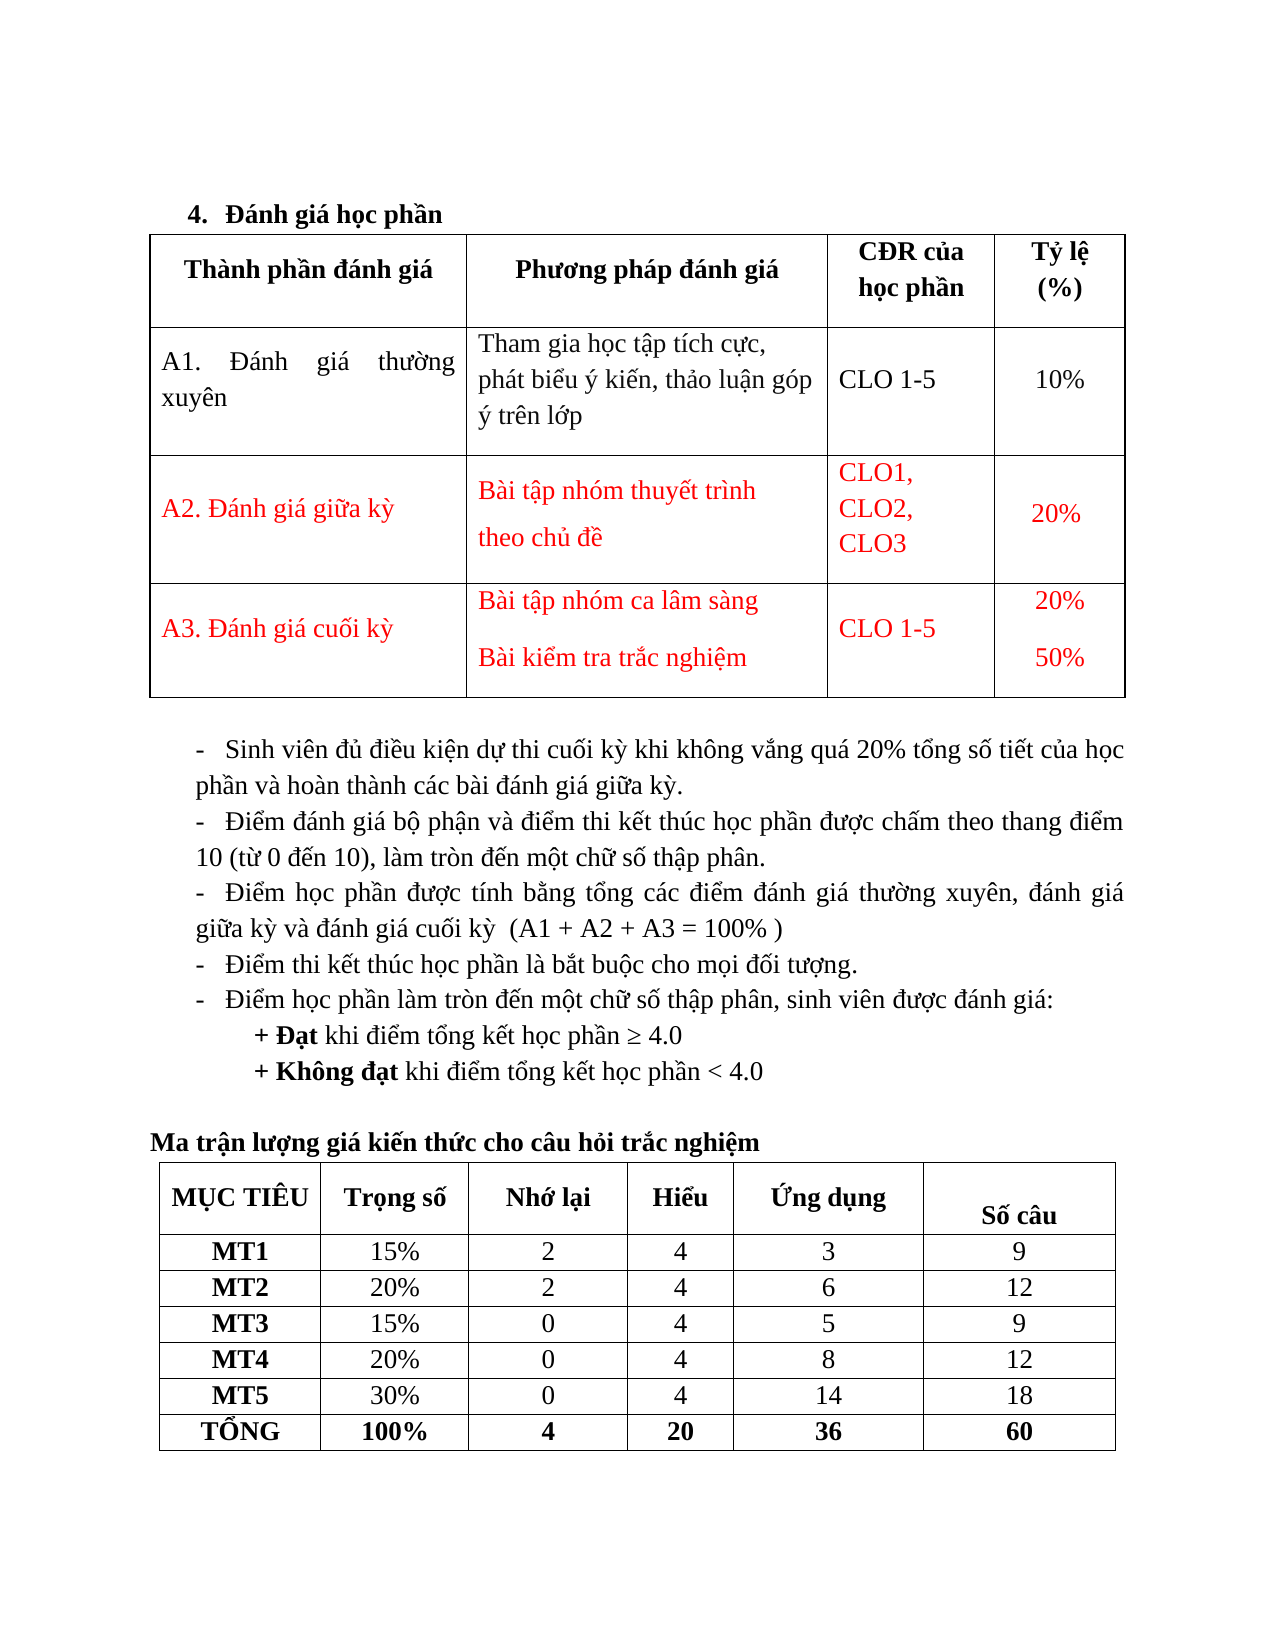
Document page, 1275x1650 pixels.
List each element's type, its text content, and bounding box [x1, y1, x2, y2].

text Ma trận lượng giá kiến thức cho câu hỏi trắc nghiệm [150, 1126, 1125, 1158]
table_cell 12 [924, 1271, 1115, 1306]
table_cell 5 [734, 1307, 923, 1342]
table_header Nhớ lại [469, 1163, 627, 1234]
list Điểm đánh giá bộ phận và điểm thi kết thúc học phần được chấm theo thang điểm 10 (từ 0 đến 10), làm tròn đến một chữ số thập phân. [195, 805, 1125, 872]
table_cell 20% [995, 456, 1124, 583]
table_header Phương pháp đánh giá [467, 235, 827, 327]
table_cell Tham gia học tập tích cực, phát biểu ý kiến, thảo luận góp ý trên lớp [467, 328, 827, 455]
table_cell MT2 [160, 1271, 320, 1306]
table_cell 0 [469, 1343, 627, 1378]
list Điểm học phần được tính bằng tổng các điểm đánh giá thường xuyên, đánh giá giữa kỳ và đánh giá cuối kỳ (A1 + A2 + A3 = 100% ) [195, 876, 1125, 943]
table_header Ứng dụng [734, 1163, 923, 1234]
table_cell 36 [734, 1415, 923, 1450]
table_cell 10% [995, 328, 1124, 455]
table_cell 2 [469, 1235, 627, 1270]
table_header Tỷ lệ (%) [995, 235, 1124, 327]
table_cell 4 [628, 1343, 733, 1378]
table_cell 2 [469, 1271, 627, 1306]
table_cell 0 [469, 1379, 627, 1414]
table_cell CLO1, CLO2, CLO3 [828, 456, 994, 583]
list Đánh giá học phần [187, 198, 1125, 229]
table_cell TỔNG [160, 1415, 320, 1450]
table_cell CLO 1-5 [828, 584, 994, 697]
table_header CĐR của học phần [828, 235, 994, 327]
table_cell 8 [734, 1343, 923, 1378]
table_cell 20% 50% [995, 584, 1124, 697]
table_cell MT3 [160, 1307, 320, 1342]
table_cell 30% [321, 1379, 468, 1414]
table_header Hiểu [628, 1163, 733, 1234]
table_cell 15% [321, 1307, 468, 1342]
table_cell 60 [924, 1415, 1115, 1450]
table_cell 3 [734, 1235, 923, 1270]
table_header Thành phần đánh giá [151, 235, 466, 327]
table_cell A3. Đánh giá cuối kỳ [151, 584, 466, 697]
list Điểm học phần làm tròn đến một chữ số thập phân, sinh viên được đánh giá: [195, 983, 1125, 1015]
table_cell 9 [924, 1307, 1115, 1342]
table_header Trọng số [321, 1163, 468, 1234]
table_cell 100% [321, 1415, 468, 1450]
table_cell A2. Đánh giá giữa kỳ [151, 456, 466, 583]
list Điểm thi kết thúc học phần là bắt buộc cho mọi đối tượng. [195, 948, 1125, 979]
table_cell 9 [924, 1235, 1115, 1270]
table_cell CLO 1-5 [828, 328, 994, 455]
table_cell 6 [734, 1271, 923, 1306]
table_cell 20% [321, 1271, 468, 1306]
table_cell 18 [924, 1379, 1115, 1414]
table_cell 12 [924, 1343, 1115, 1378]
table_cell 14 [734, 1379, 923, 1414]
table_cell A1. Đánh giá thường xuyên [151, 328, 466, 455]
table_cell 20% [321, 1343, 468, 1378]
table_cell 4 [628, 1271, 733, 1306]
table_cell 15% [321, 1235, 468, 1270]
table_cell 4 [469, 1415, 627, 1450]
table_cell MT4 [160, 1343, 320, 1378]
table_cell 20 [628, 1415, 733, 1450]
table_header Số câu [924, 1163, 1115, 1234]
table_cell MT1 [160, 1235, 320, 1270]
text + Không đạt khi điểm tổng kết học phần < 4.0 [253, 1055, 1125, 1086]
table_cell 4 [628, 1307, 733, 1342]
table_cell 4 [628, 1379, 733, 1414]
table_cell 4 [628, 1235, 733, 1270]
table_header MỤC TIÊU [160, 1163, 320, 1234]
table_cell MT5 [160, 1379, 320, 1414]
table_cell 0 [469, 1307, 627, 1342]
list Sinh viên đủ điều kiện dự thi cuối kỳ khi không vắng quá 20% tổng số tiết của học phần và hoàn thành các bài đánh giá giữa kỳ. [195, 733, 1125, 800]
table_cell Bài tập nhóm thuyết trình theo chủ đề [467, 456, 827, 583]
text + Đạt khi điểm tổng kết học phần ≥ 4.0 [253, 1019, 1125, 1050]
table_cell Bài tập nhóm ca lâm sàng Bài kiểm tra trắc nghiệm [467, 584, 827, 697]
